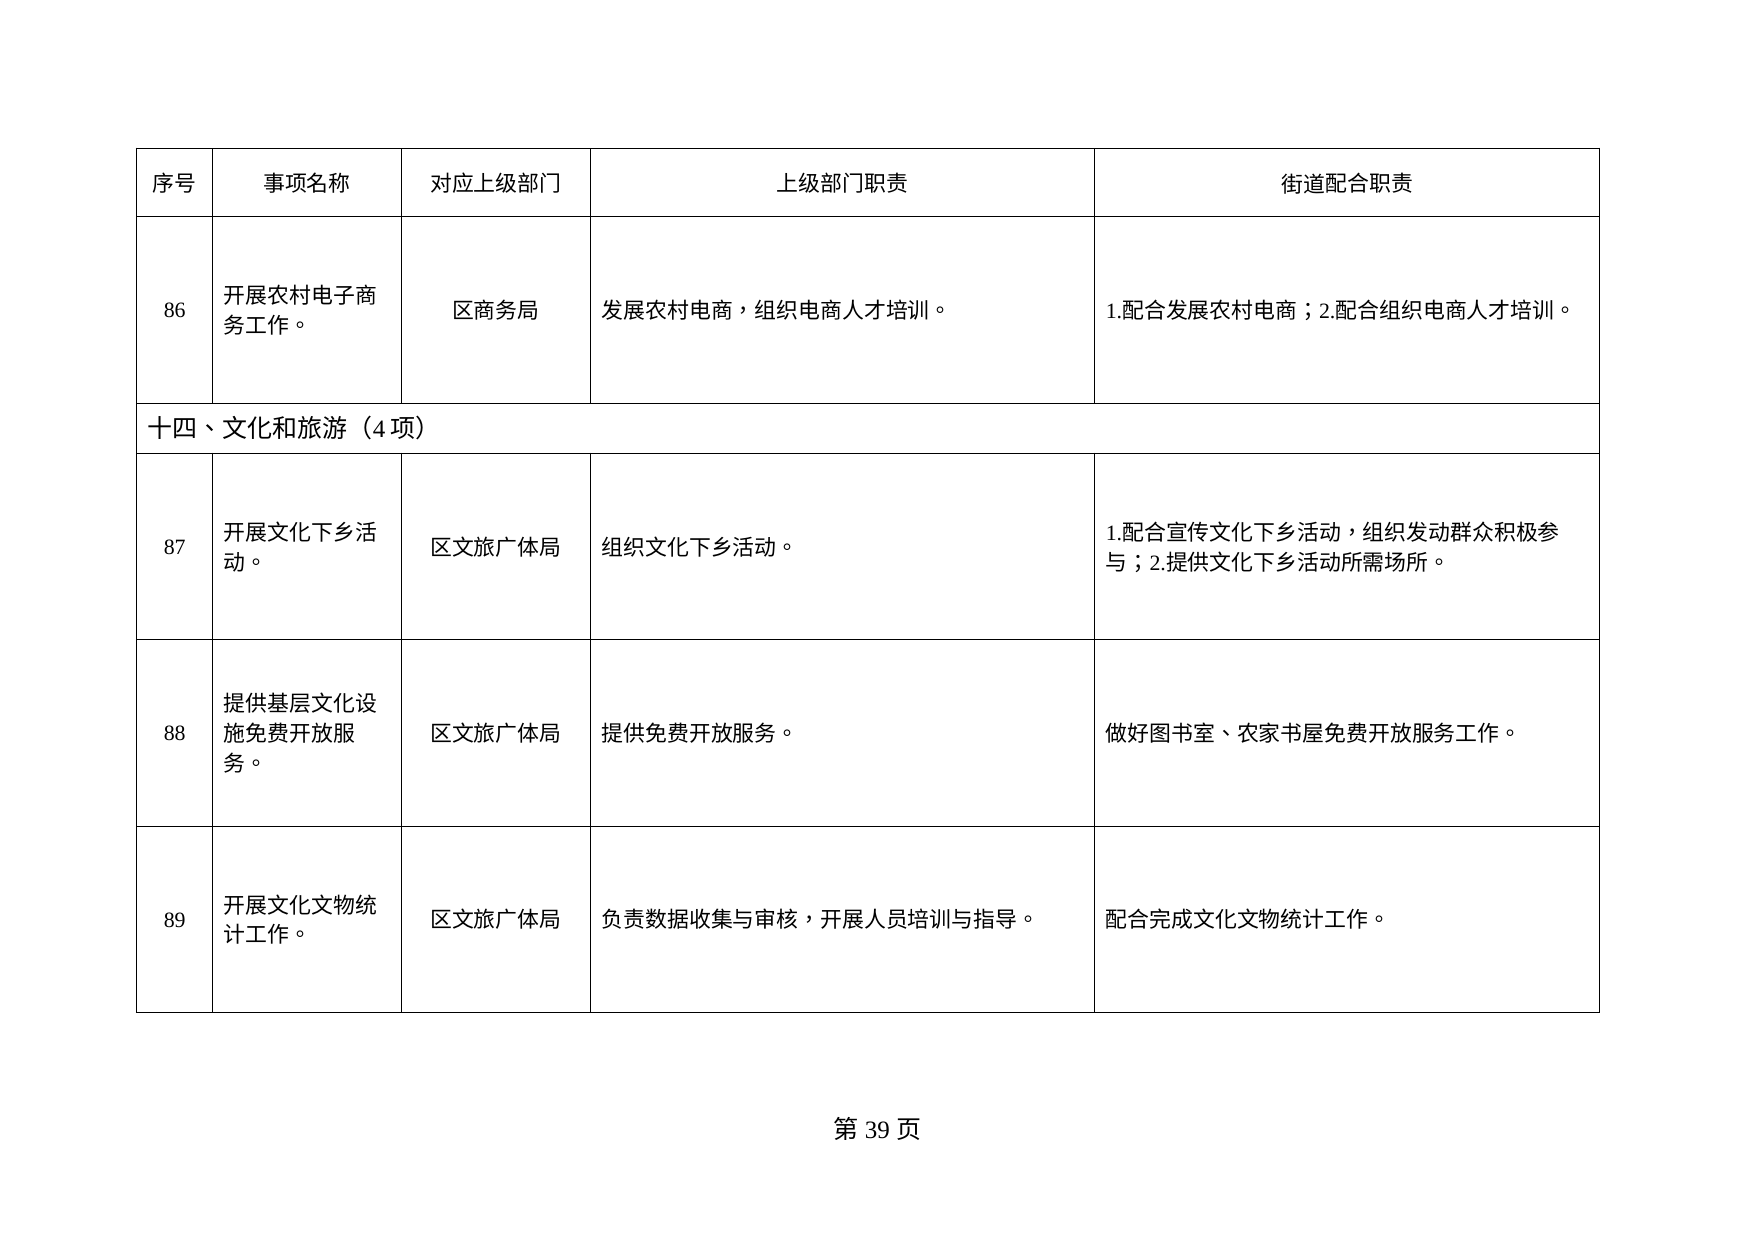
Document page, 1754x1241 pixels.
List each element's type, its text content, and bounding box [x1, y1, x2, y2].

table_cell 提供免费开放服务。 [591, 640, 1094, 826]
table_header 街道配合职责 [1095, 149, 1599, 216]
table_cell 开展文化下乡活动。 [213, 454, 401, 639]
table_cell 提供基层文化设施免费开放服务。 [213, 640, 401, 826]
table_header 对应上级部门 [402, 149, 590, 216]
table_cell 区文旅广体局 [402, 827, 590, 1012]
table_cell 开展文化文物统计工作。 [213, 827, 401, 1012]
table_header 序号 [137, 149, 212, 216]
table_cell 十四、文化和旅游（4项） [137, 404, 1599, 453]
table_cell 负责数据收集与审核，开展人员培训与指导。 [591, 827, 1094, 1012]
table_cell 86 [137, 217, 212, 403]
table_cell 配合完成文化文物统计工作。 [1095, 827, 1599, 1012]
table_cell 组织文化下乡活动。 [591, 454, 1094, 639]
table_cell 做好图书室、农家书屋免费开放服务工作。 [1095, 640, 1599, 826]
table_cell 87 [137, 454, 212, 639]
table_header 事项名称 [213, 149, 401, 216]
table_cell 区文旅广体局 [402, 640, 590, 826]
table_header 上级部门职责 [591, 149, 1094, 216]
table_cell 区文旅广体局 [402, 454, 590, 639]
table_cell 区商务局 [402, 217, 590, 403]
table_cell 1.配合宣传文化下乡活动，组织发动群众积极参与；2.提供文化下乡活动所需场所。 [1095, 454, 1599, 639]
table_cell 88 [137, 640, 212, 826]
table_cell 1.配合发展农村电商；2.配合组织电商人才培训。 [1095, 217, 1599, 403]
table_cell 开展农村电子商务工作。 [213, 217, 401, 403]
table_cell 89 [137, 827, 212, 1012]
table_cell 发展农村电商，组织电商人才培训。 [591, 217, 1094, 403]
